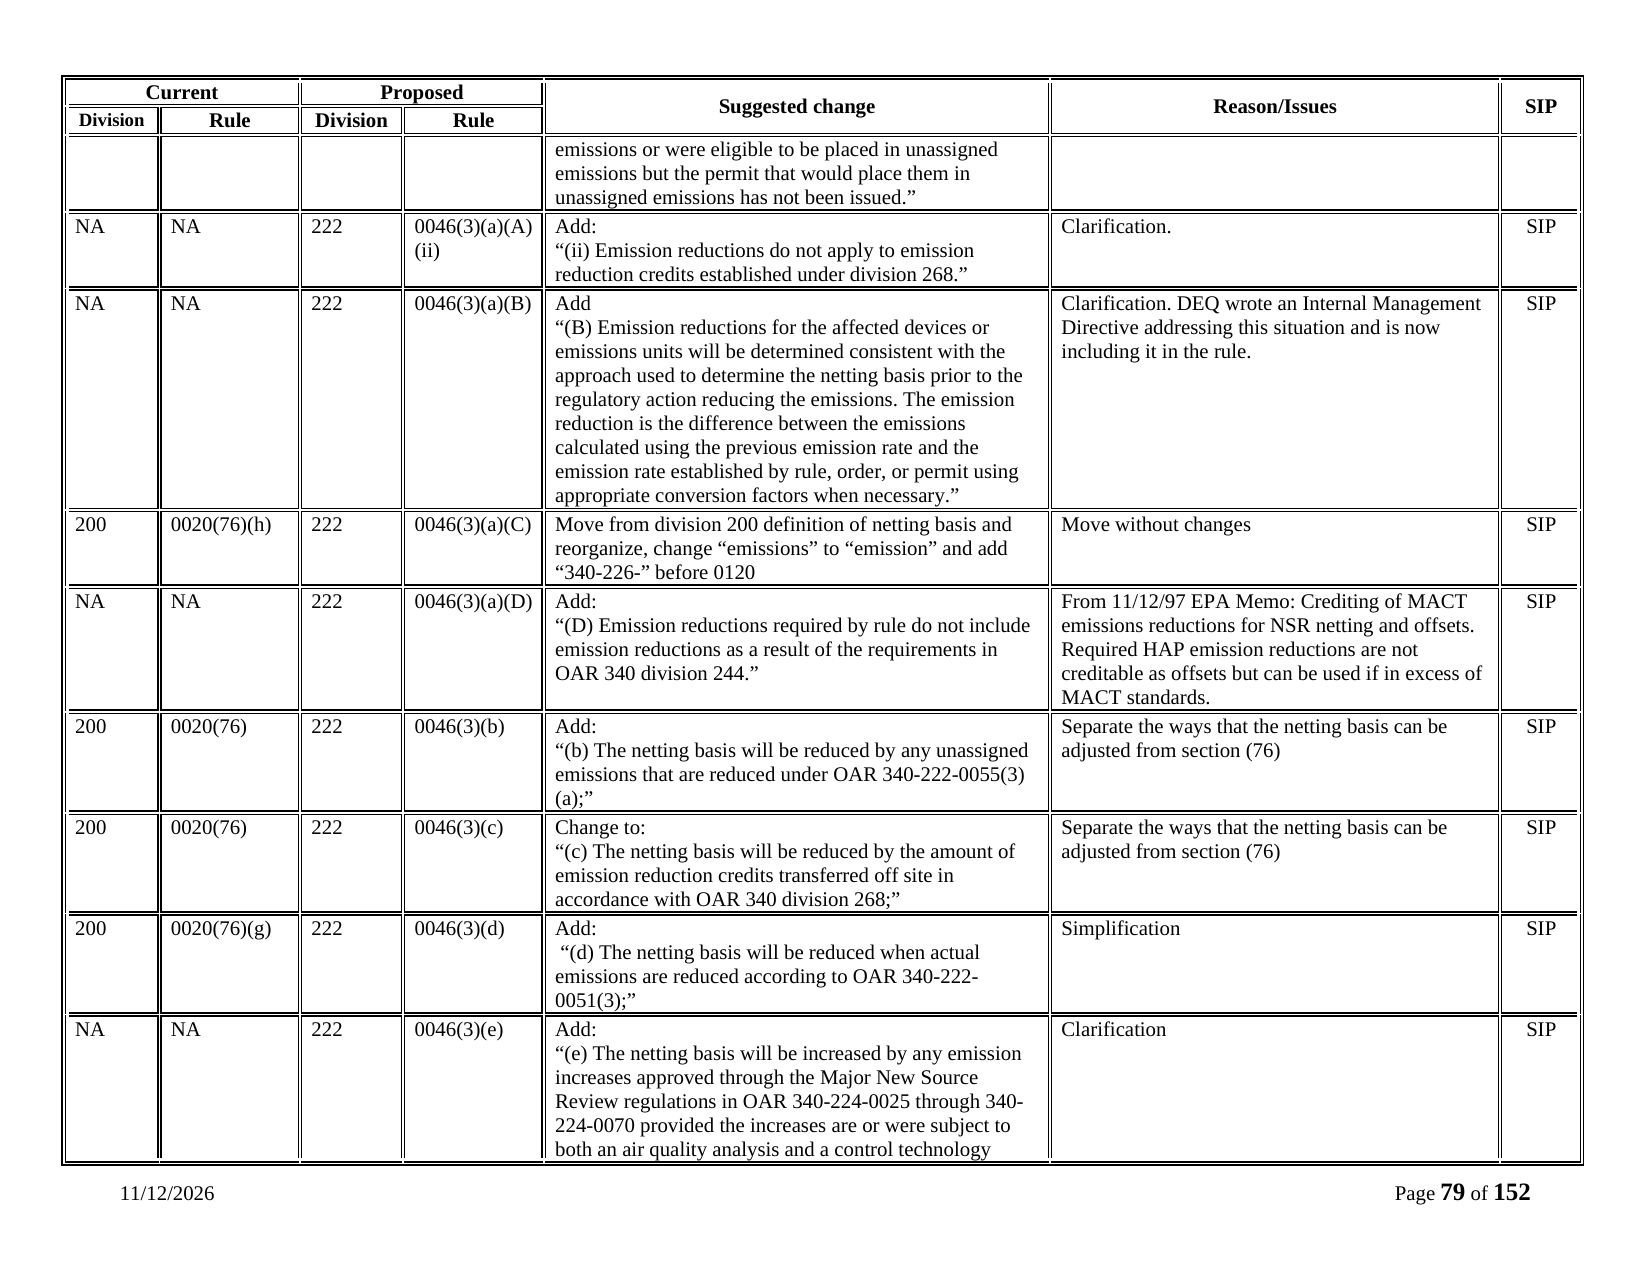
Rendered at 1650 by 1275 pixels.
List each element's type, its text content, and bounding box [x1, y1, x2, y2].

table_cell Division [302, 108, 401, 132]
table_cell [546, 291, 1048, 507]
table_header Proposed [300, 77, 544, 104]
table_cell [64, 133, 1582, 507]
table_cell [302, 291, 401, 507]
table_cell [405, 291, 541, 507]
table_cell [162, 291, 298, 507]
table_header SIP [1500, 79, 1580, 132]
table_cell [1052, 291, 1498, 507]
table_cell Division [64, 104, 159, 132]
table_header Current [64, 77, 300, 104]
table_header Suggested change [544, 77, 1050, 132]
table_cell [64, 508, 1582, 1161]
table_header Reason/Issues [1050, 77, 1500, 132]
table_cell Rule [162, 108, 298, 132]
table_cell Rule [405, 108, 541, 132]
